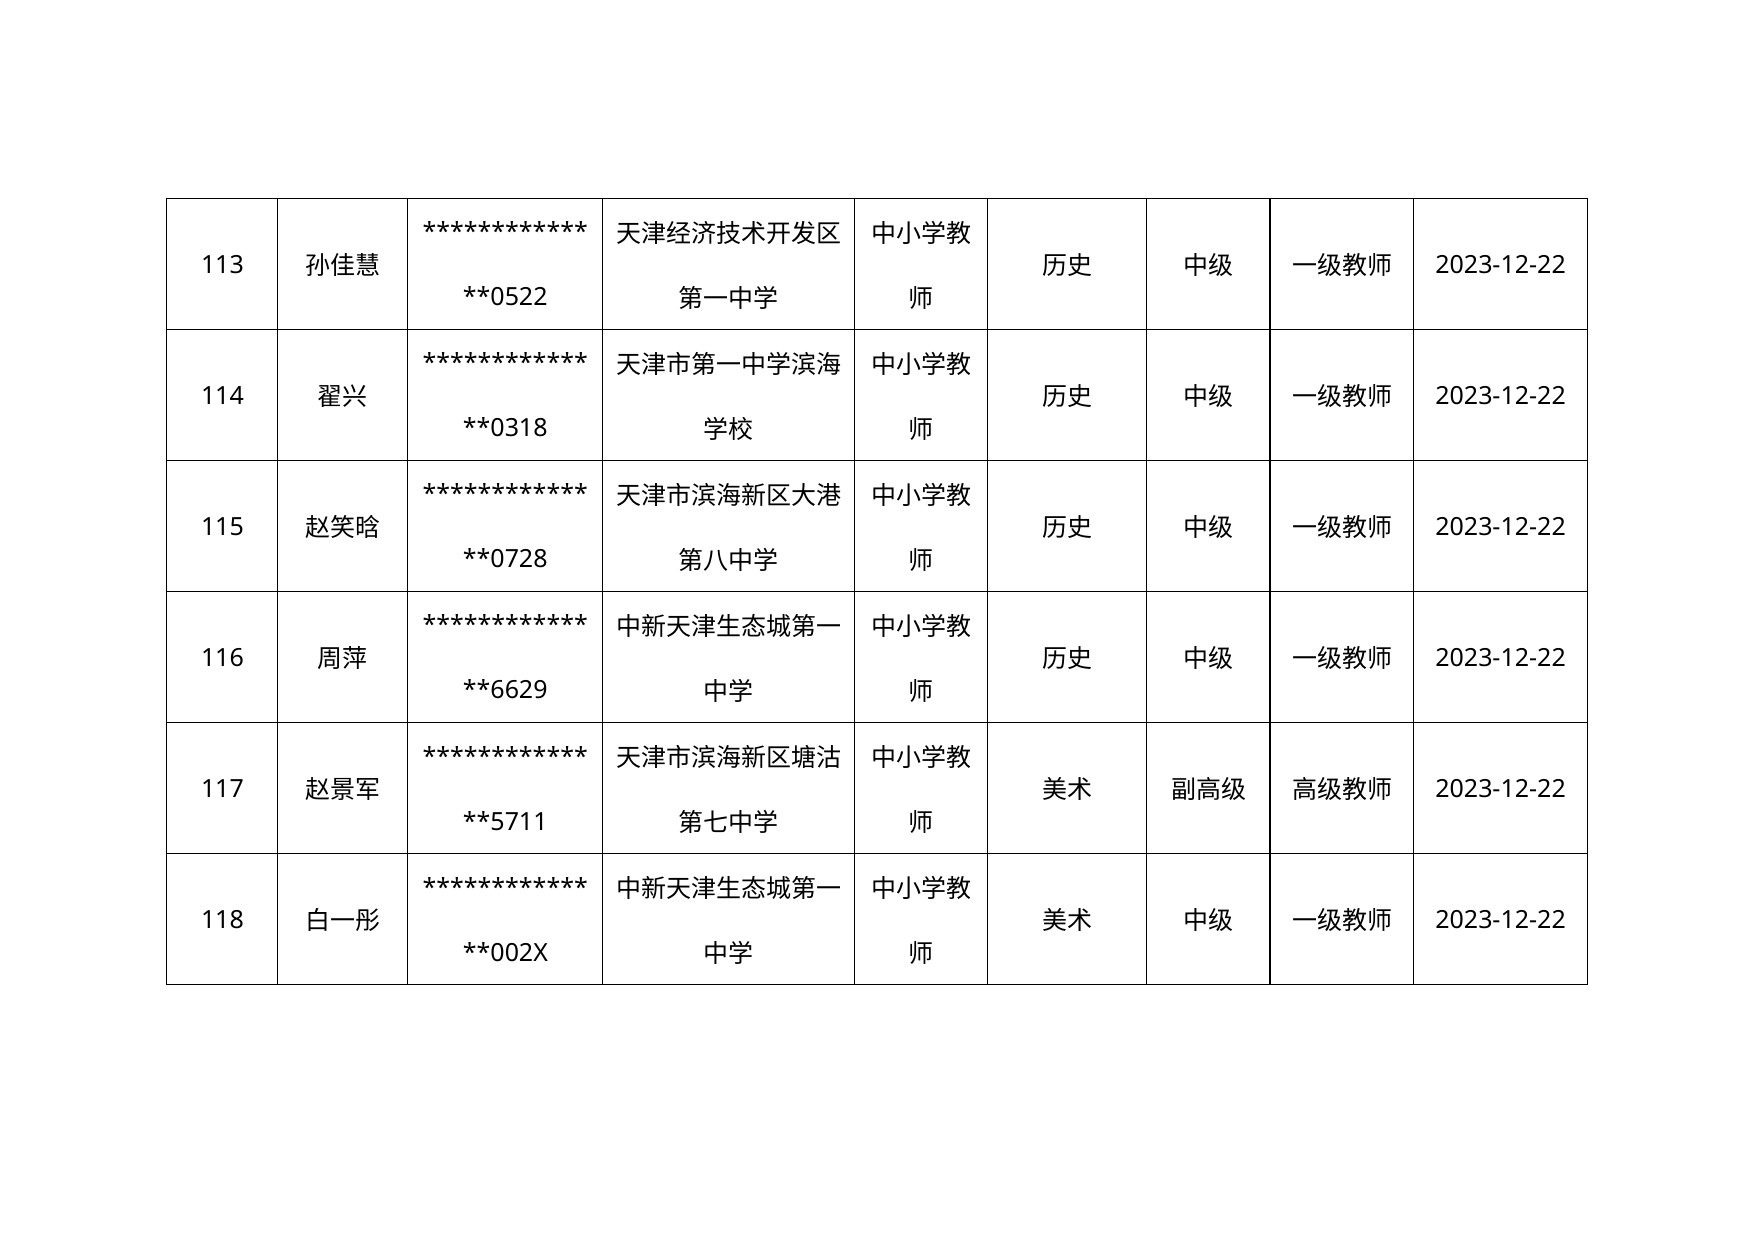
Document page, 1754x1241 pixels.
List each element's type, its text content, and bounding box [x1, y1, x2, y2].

table_cell 天津市滨海新区大港第八中学 [603, 461, 854, 591]
table_cell 2023-12-22 [1414, 330, 1587, 460]
table_cell 118 [167, 854, 277, 984]
table_cell 孙佳慧 [278, 199, 407, 329]
table_cell 一级教师 [1271, 199, 1413, 329]
table_cell 天津市第一中学滨海学校 [603, 330, 854, 460]
table_cell 中级 [1147, 330, 1269, 460]
table_cell **************0522 [408, 199, 602, 329]
table_cell 美术 [988, 854, 1146, 984]
table_cell 历史 [988, 461, 1146, 591]
table_cell 赵笑晗 [278, 461, 407, 591]
table_cell 一级教师 [1271, 592, 1413, 722]
table_cell **************6629 [408, 592, 602, 722]
table_cell 116 [167, 592, 277, 722]
table_cell 中新天津生态城第一中学 [603, 592, 854, 722]
table_cell 2023-12-22 [1414, 592, 1587, 722]
table_cell 中级 [1147, 199, 1269, 329]
table_cell 周萍 [278, 592, 407, 722]
table_cell 2023-12-22 [1414, 461, 1587, 591]
table_cell 114 [167, 330, 277, 460]
table_cell 113 [167, 199, 277, 329]
table_cell 天津市滨海新区塘沽第七中学 [603, 723, 854, 853]
table_cell 中小学教师 [855, 199, 987, 329]
table_cell **************0318 [408, 330, 602, 460]
table_cell 天津经济技术开发区第一中学 [603, 199, 854, 329]
table_cell 117 [167, 723, 277, 853]
table_cell 高级教师 [1271, 723, 1413, 853]
table_cell 白一彤 [278, 854, 407, 984]
table_cell 中新天津生态城第一中学 [603, 854, 854, 984]
table_cell 一级教师 [1271, 330, 1413, 460]
table_cell **************0728 [408, 461, 602, 591]
table_cell 中小学教师 [855, 461, 987, 591]
table_cell 副高级 [1147, 723, 1269, 853]
table_cell 中级 [1147, 461, 1269, 591]
table_cell 中小学教师 [855, 854, 987, 984]
table_cell 中小学教师 [855, 330, 987, 460]
table_cell 美术 [988, 723, 1146, 853]
table_cell 历史 [988, 592, 1146, 722]
table_cell 历史 [988, 199, 1146, 329]
table_cell 2023-12-22 [1414, 854, 1587, 984]
table_cell 一级教师 [1271, 461, 1413, 591]
table_cell 翟兴 [278, 330, 407, 460]
table_cell 2023-12-22 [1414, 199, 1587, 329]
table_cell 历史 [988, 330, 1146, 460]
table_cell 赵景军 [278, 723, 407, 853]
table_cell 中小学教师 [855, 592, 987, 722]
table_cell 2023-12-22 [1414, 723, 1587, 853]
table_cell 中小学教师 [855, 723, 987, 853]
table_cell 一级教师 [1271, 854, 1413, 984]
table_cell 115 [167, 461, 277, 591]
table_cell 中级 [1147, 592, 1269, 722]
table_cell **************5711 [408, 723, 602, 853]
table_cell 中级 [1147, 854, 1269, 984]
table_cell **************002X [408, 854, 602, 984]
